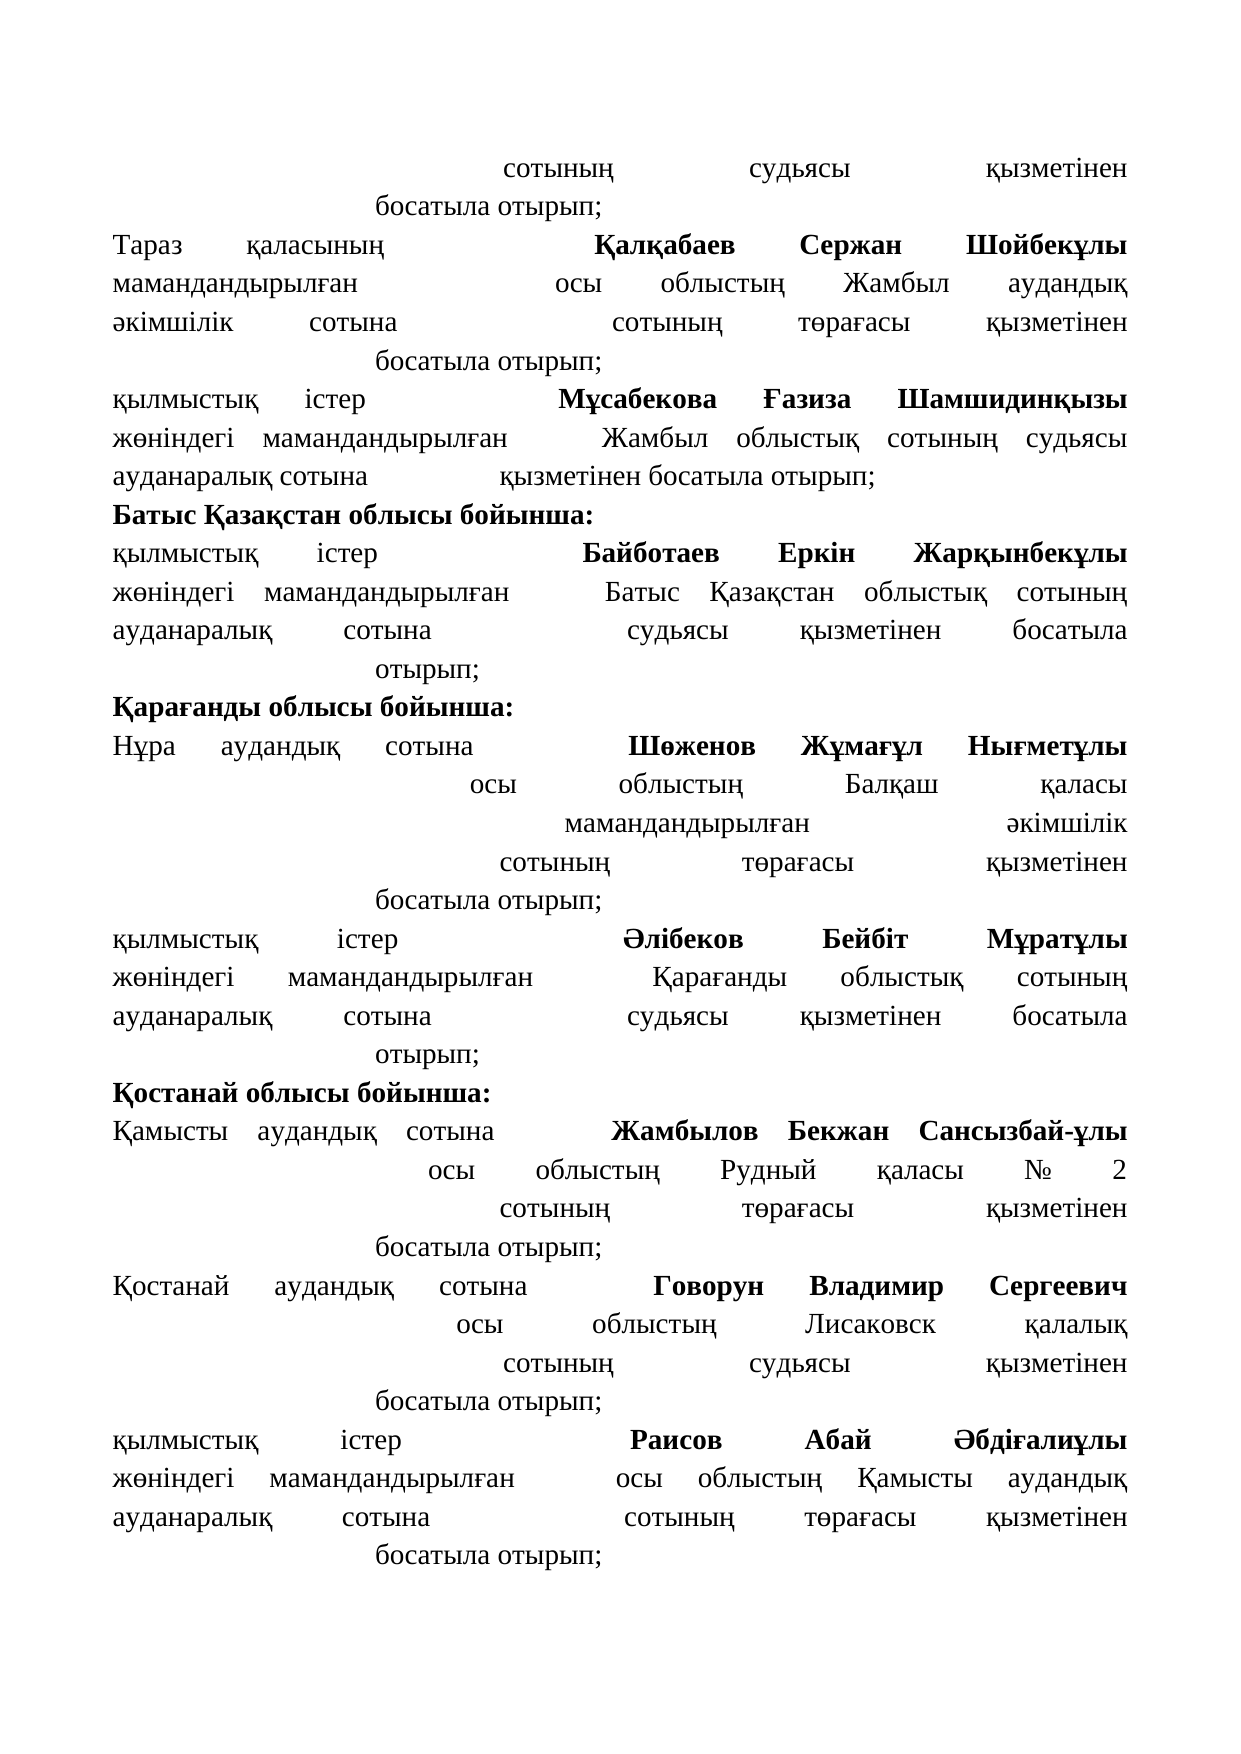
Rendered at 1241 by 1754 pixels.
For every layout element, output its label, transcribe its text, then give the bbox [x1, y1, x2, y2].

text қылмыстық істер Раисов Абай Әбдіғалиұлы жөніндегі мамандандырылған осы облыстың Қамысты аудандық ауданаралық сотына сотының төрағасы қызметінен босатыла отырып; [112, 1422, 1128, 1571]
text қылмыстық істер Байботаев Еркін Жарқынбекұлы жөніндегі мамандандырылған Батыс Қазақстан облыстық сотының ауданаралық сотына судьясы қызметінен босатыла отырып; [112, 535, 1128, 684]
text Қарағанды облысы бойынша: [112, 689, 1128, 723]
text қылмыстық істер Әлібеков Бейбіт Мұратұлы жөніндегі мамандандырылған Қарағанды облыстық сотының ауданаралық сотына судьясы қызметінен босатыла отырып; [112, 921, 1128, 1070]
text Батыс Қазақстан облысы бойынша: [112, 497, 1128, 530]
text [112, 150, 1128, 222]
text Қостанай облысы бойынша: [112, 1075, 1128, 1108]
text Қамысты аудандық сотына Жамбылов Бекжан Сансызбай-ұлы осы облыстың Рудный қаласы № 2 сотының төрағасы қызметінен босатыла отырып; [112, 1113, 1128, 1263]
text Нұра аудандық сотына Шөженов Жұмағұл Нығметұлы осы облыстың Балқаш қаласы мамандандырылған әкімшілік сотының төрағасы қызметінен босатыла отырып; [112, 728, 1128, 916]
text Қостанай аудандық сотына Говорун Владимир Сергеевич осы облыстың Лисаковск қалалық сотының судьясы қызметінен босатыла отырып; [112, 1268, 1128, 1417]
text қылмыстық істер Мұсабекова Ғазиза Шамшидинқызы жөніндегі мамандандырылған Жамбыл облыстық сотының судьясы ауданаралық сотына қызметінен босатыла отырып; [112, 381, 1128, 492]
text Тараз қаласының Қалқабаев Сержан Шойбекұлы мамандандырылған осы облыстың Жамбыл аудандық әкімшілік сотына сотының төрағасы қызметінен босатыла отырып; [112, 227, 1128, 376]
